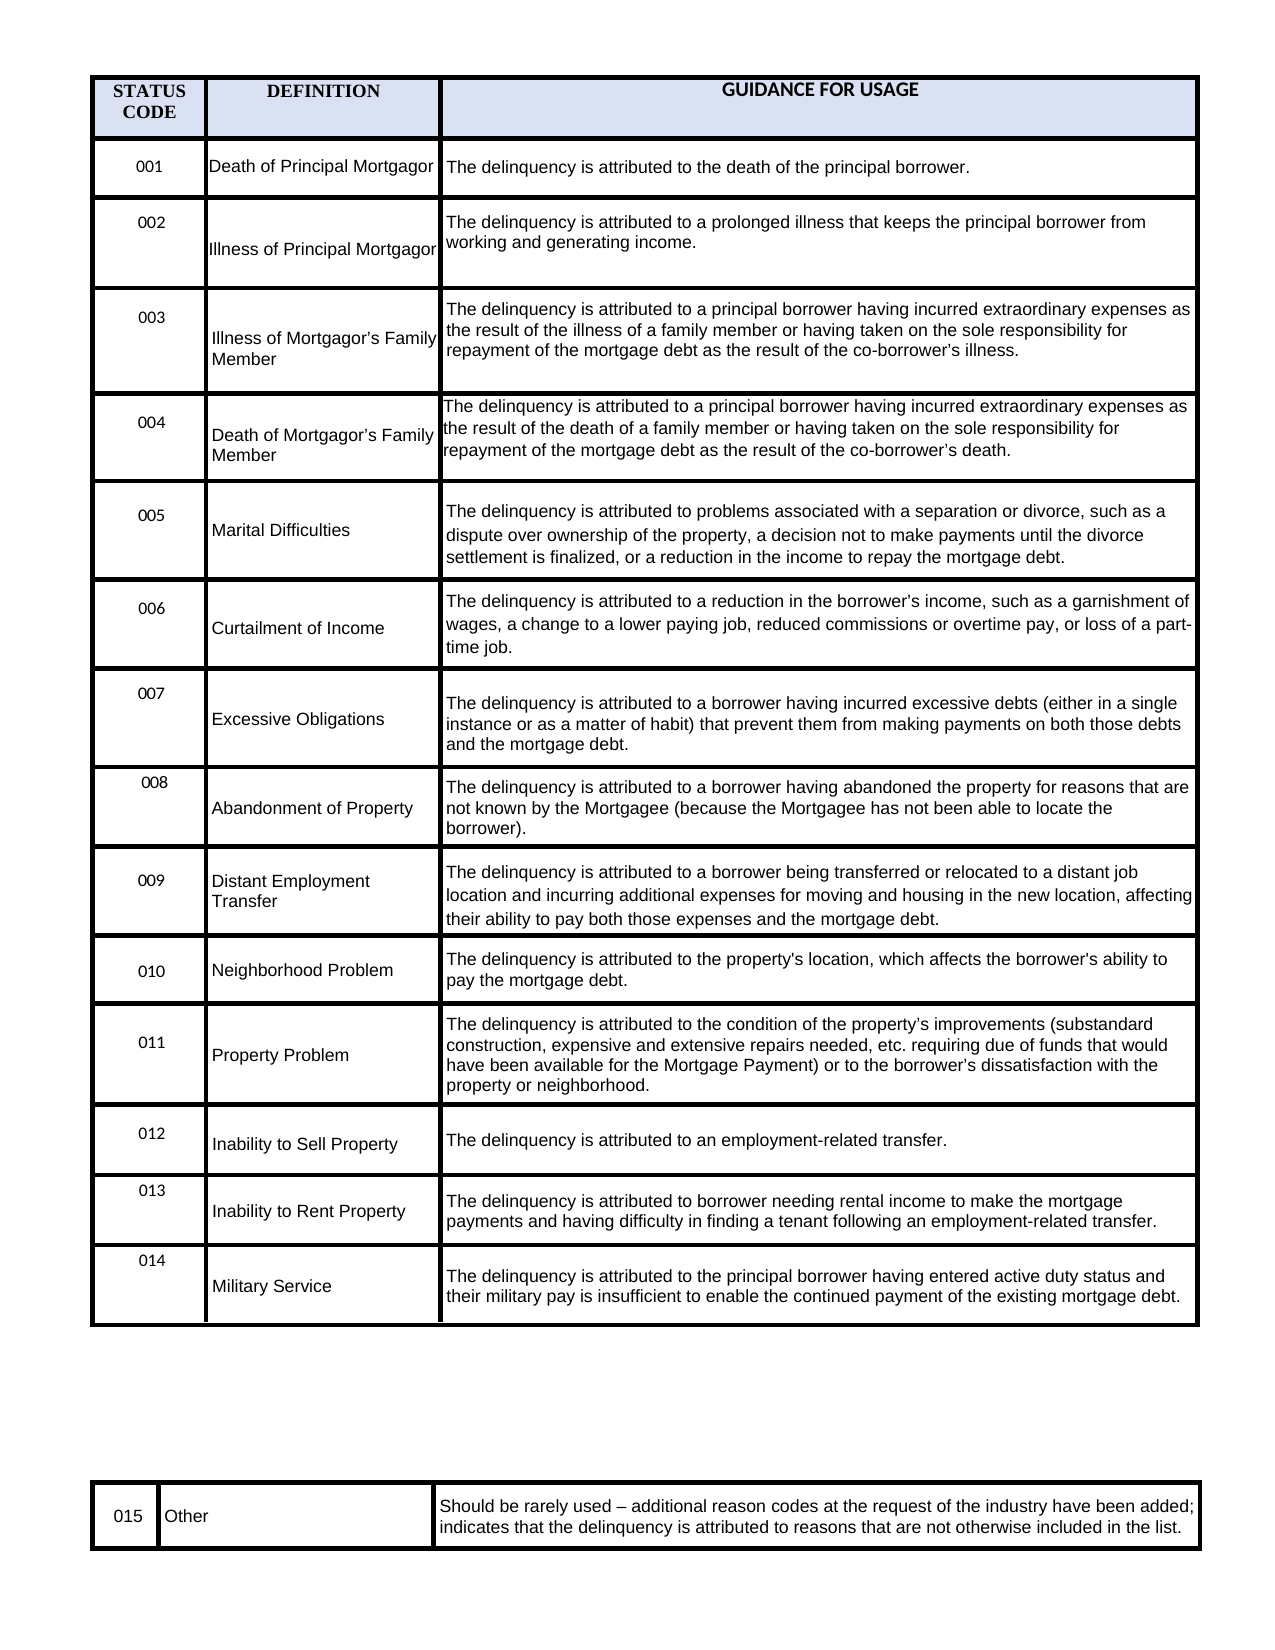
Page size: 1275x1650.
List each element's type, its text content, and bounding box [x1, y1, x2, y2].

table_cell The delinquency is attributed to a principal borrower having incurred extraordinary expenses as the result of the illness of a family member or having taken on the sole responsibility for repayment of the mortgage debt as the result of the co-borrower’s illness. [443, 290, 1195, 391]
table_cell 004 [95, 396, 204, 479]
table_cell 001 [95, 141, 204, 195]
table_cell The delinquency is attributed to the property's location, which affects the borrower's ability to pay the mortgage debt. [443, 938, 1195, 1001]
table_cell Death of Principal Mortgagor [208, 141, 438, 195]
table_cell The delinquency is attributed to the condition of the property’s improvements (substandard construction, expensive and extensive repairs needed, etc. requiring due of funds that would have been available for the Mortgage Payment) or to the borrower’s dissatisfaction with the property or neighborhood. [443, 1006, 1195, 1102]
table_cell The delinquency is attributed to a borrower having incurred excessive debts (either in a single instance or as a matter of habit) that prevent them from making payments on both those debts and the mortgage debt. [443, 671, 1195, 764]
table_cell Inability to Sell Property [208, 1107, 438, 1172]
table_header Should be rarely used – additional reason codes at the request of the industry have been added; indicates that the delinquency is attributed to reasons that are not otherwise included in the list. [436, 1485, 1198, 1546]
table_cell Distant Employment Transfer [208, 849, 438, 933]
table_cell 006 [95, 582, 204, 666]
table_header STATUS CODE [95, 80, 204, 136]
table_cell Illness of Mortgagor’s Family Member [208, 290, 438, 391]
table_cell The delinquency is attributed to a borrower having abandoned the property for reasons that are not known by the Mortgagee (because the Mortgagee has not been able to locate the borrower). [443, 769, 1195, 844]
table_cell Abandonment of Property [208, 769, 438, 844]
table_cell Death of Mortgagor’s Family Member [208, 396, 438, 479]
table_cell Neighborhood Problem [208, 938, 438, 1001]
table_cell Property Problem [208, 1006, 438, 1102]
table_cell 003 [95, 290, 204, 391]
table_cell Inability to Rent Property [208, 1177, 438, 1243]
table_cell The delinquency is attributed to the principal borrower having entered active duty status and their military pay is insufficient to enable the continued payment of the existing mortgage debt. [443, 1247, 1195, 1322]
table_cell 013 [95, 1177, 204, 1243]
table_cell 005 [95, 483, 204, 577]
table_cell 009 [95, 849, 204, 933]
table_cell The delinquency is attributed to a prolonged illness that keeps the principal borrower from working and generating income. [443, 200, 1195, 286]
table_cell The delinquency is attributed to a borrower being transferred or relocated to a distant job location and incurring additional expenses for moving and housing in the new location, affecting their ability to pay both those expenses and the mortgage debt. [443, 849, 1195, 933]
table_cell Excessive Obligations [208, 671, 438, 764]
table_header DEFINITION [208, 80, 438, 136]
table_cell Illness of Principal Mortgagor [208, 200, 438, 286]
table_cell 007 [95, 671, 204, 764]
table_cell Marital Difficulties [208, 483, 438, 577]
table_cell Curtailment of Income [208, 582, 438, 666]
table_cell The delinquency is attributed to an employment-related transfer. [443, 1107, 1195, 1172]
table_cell Military Service [208, 1247, 438, 1322]
table_cell The delinquency is attributed to a principal borrower having incurred extraordinary expenses as the result of the death of a family member or having taken on the sole responsibility for repayment of the mortgage debt as the result of the co-borrower’s death. [443, 396, 1195, 479]
table_cell The delinquency is attributed to borrower needing rental income to make the mortgage payments and having difficulty in finding a tenant following an employment-related transfer. [443, 1177, 1195, 1243]
table_cell The delinquency is attributed to problems associated with a separation or divorce, such as a dispute over ownership of the property, a decision not to make payments until the divorce settlement is finalized, or a reduction in the income to repay the mortgage debt. [443, 483, 1195, 577]
table_header Other [161, 1485, 431, 1546]
table_cell 008 [95, 769, 204, 844]
table_header 015 [95, 1485, 156, 1546]
table_cell The delinquency is attributed to a reduction in the borrower’s income, such as a garnishment of wages, a change to a lower paying job, reduced commissions or overtime pay, or loss of a part-time job. [443, 582, 1195, 666]
table_cell 011 [95, 1006, 204, 1102]
table_cell 012 [95, 1107, 204, 1172]
table_cell 002 [95, 200, 204, 286]
table_cell 014 [95, 1247, 204, 1322]
table_cell The delinquency is attributed to the death of the principal borrower. [443, 141, 1195, 195]
table_cell 010 [95, 938, 204, 1001]
table_header GUIDANCE FOR USAGE [443, 80, 1195, 136]
